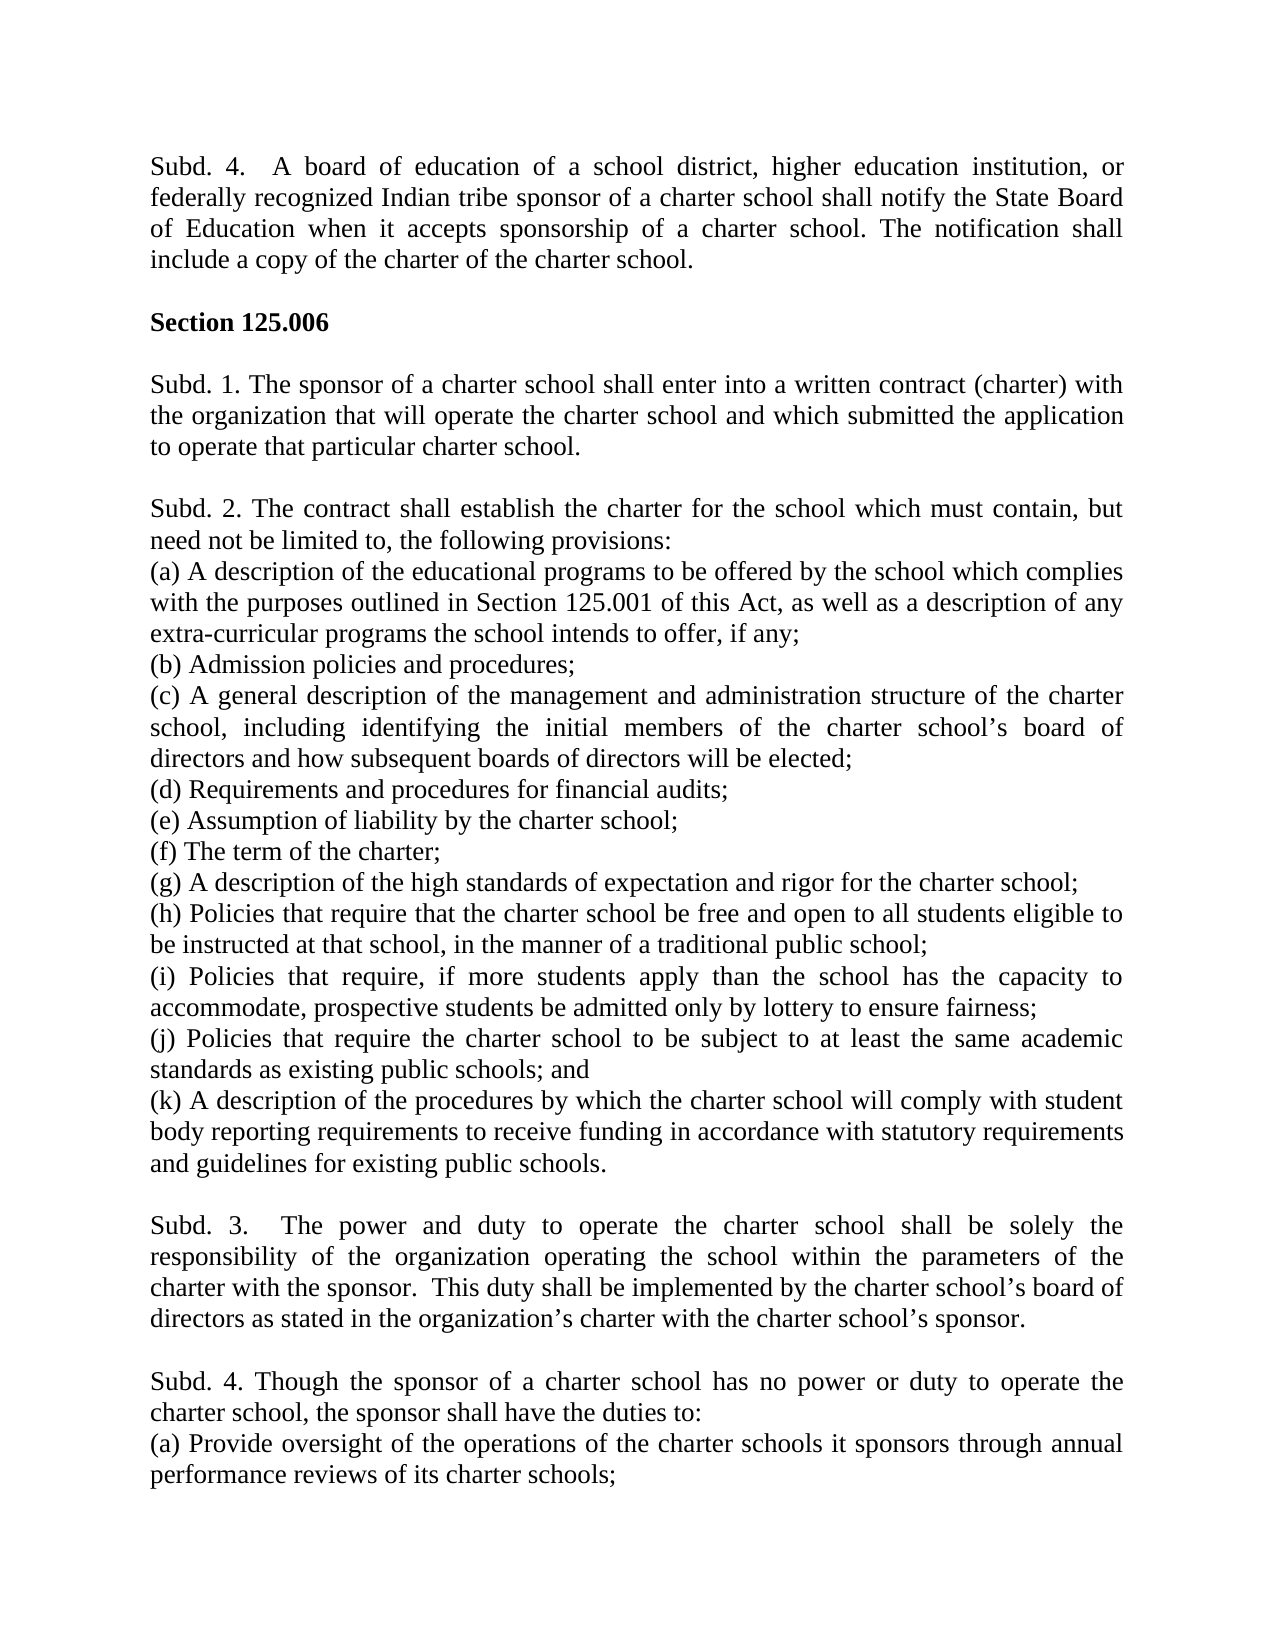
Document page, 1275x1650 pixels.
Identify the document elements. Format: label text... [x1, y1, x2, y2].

text (b) Admission policies and procedures; [150, 648, 1125, 679]
text Subd. 4. A board of education of a school district, higher education institution, or federally recognized Indian tribe sponsor of a charter school shall notify the State Board of Education when it accepts sponsorship of a charter school. The notification shall include a copy of the charter of the charter school. [150, 150, 1125, 274]
text (e) Assumption of liability by the charter school; [150, 804, 1125, 835]
text Subd. 4. Though the sponsor of a charter school has no power or duty to operate the charter school, the sponsor shall have the duties to: [150, 1365, 1125, 1427]
text (h) Policies that require that the charter school be free and open to all students eligible to be instructed at that school, in the manner of a traditional public school; [150, 897, 1125, 960]
text Section 125.006 [150, 306, 1125, 337]
text (d) Requirements and procedures for financial audits; [150, 773, 1125, 804]
text Subd. 3. The power and duty to operate the charter school shall be solely the responsibility of the organization operating the school within the parameters of the charter with the sponsor. This duty shall be implemented by the charter school’s board of directors as stated in the organization’s charter with the charter school’s sponsor. [150, 1209, 1125, 1333]
text (k) A description of the procedures by which the charter school will comply with student body reporting requirements to receive funding in accordance with statutory requirements and guidelines for existing public schools. [150, 1084, 1125, 1178]
text Subd. 2. The contract shall establish the charter for the school which must contain, but need not be limited to, the following provisions: [150, 493, 1125, 555]
text (g) A description of the high standards of expectation and rigor for the charter school; [150, 866, 1125, 897]
text (c) A general description of the management and administration structure of the charter school, including identifying the initial members of the charter school’s board of directors and how subsequent boards of directors will be elected; [150, 679, 1125, 773]
text (a) A description of the educational programs to be offered by the school which complies with the purposes outlined in Section 125.001 of this Act, as well as a description of any extra-curricular programs the school intends to offer, if any; [150, 555, 1125, 648]
text (j) Policies that require the charter school to be subject to at least the same academic standards as existing public schools; and [150, 1022, 1125, 1084]
text Subd. 1. The sponsor of a charter school shall enter into a written contract (charter) with the organization that will operate the charter school and which submitted the application to operate that particular charter school. [150, 368, 1125, 461]
text (f) The term of the charter; [150, 835, 1125, 866]
text (a) Provide oversight of the operations of the charter schools it sponsors through annual performance reviews of its charter schools; [150, 1427, 1125, 1489]
text (i) Policies that require, if more students apply than the school has the capacity to accommodate, prospective students be admitted only by lottery to ensure fairness; [150, 960, 1125, 1022]
